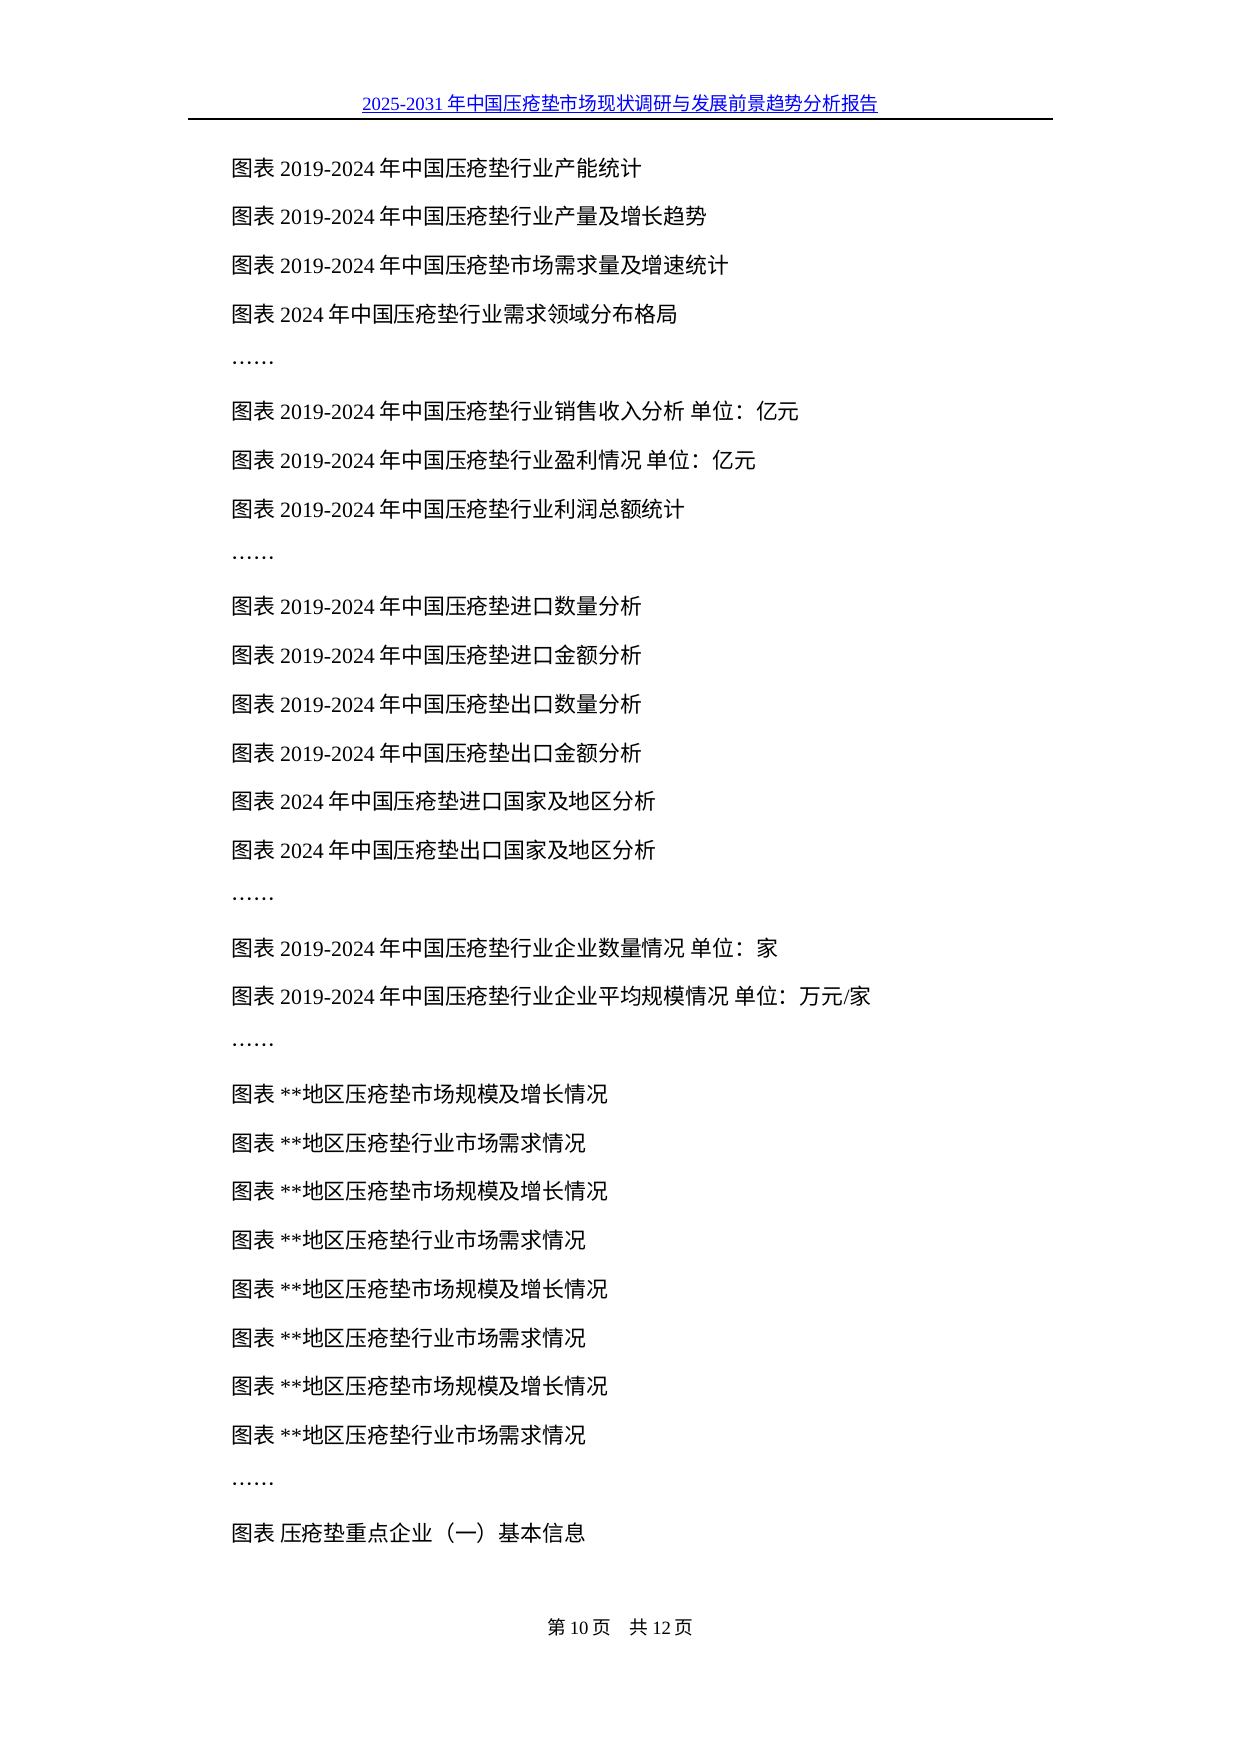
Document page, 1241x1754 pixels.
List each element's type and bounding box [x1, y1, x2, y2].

text [187, 150, 1053, 1548]
